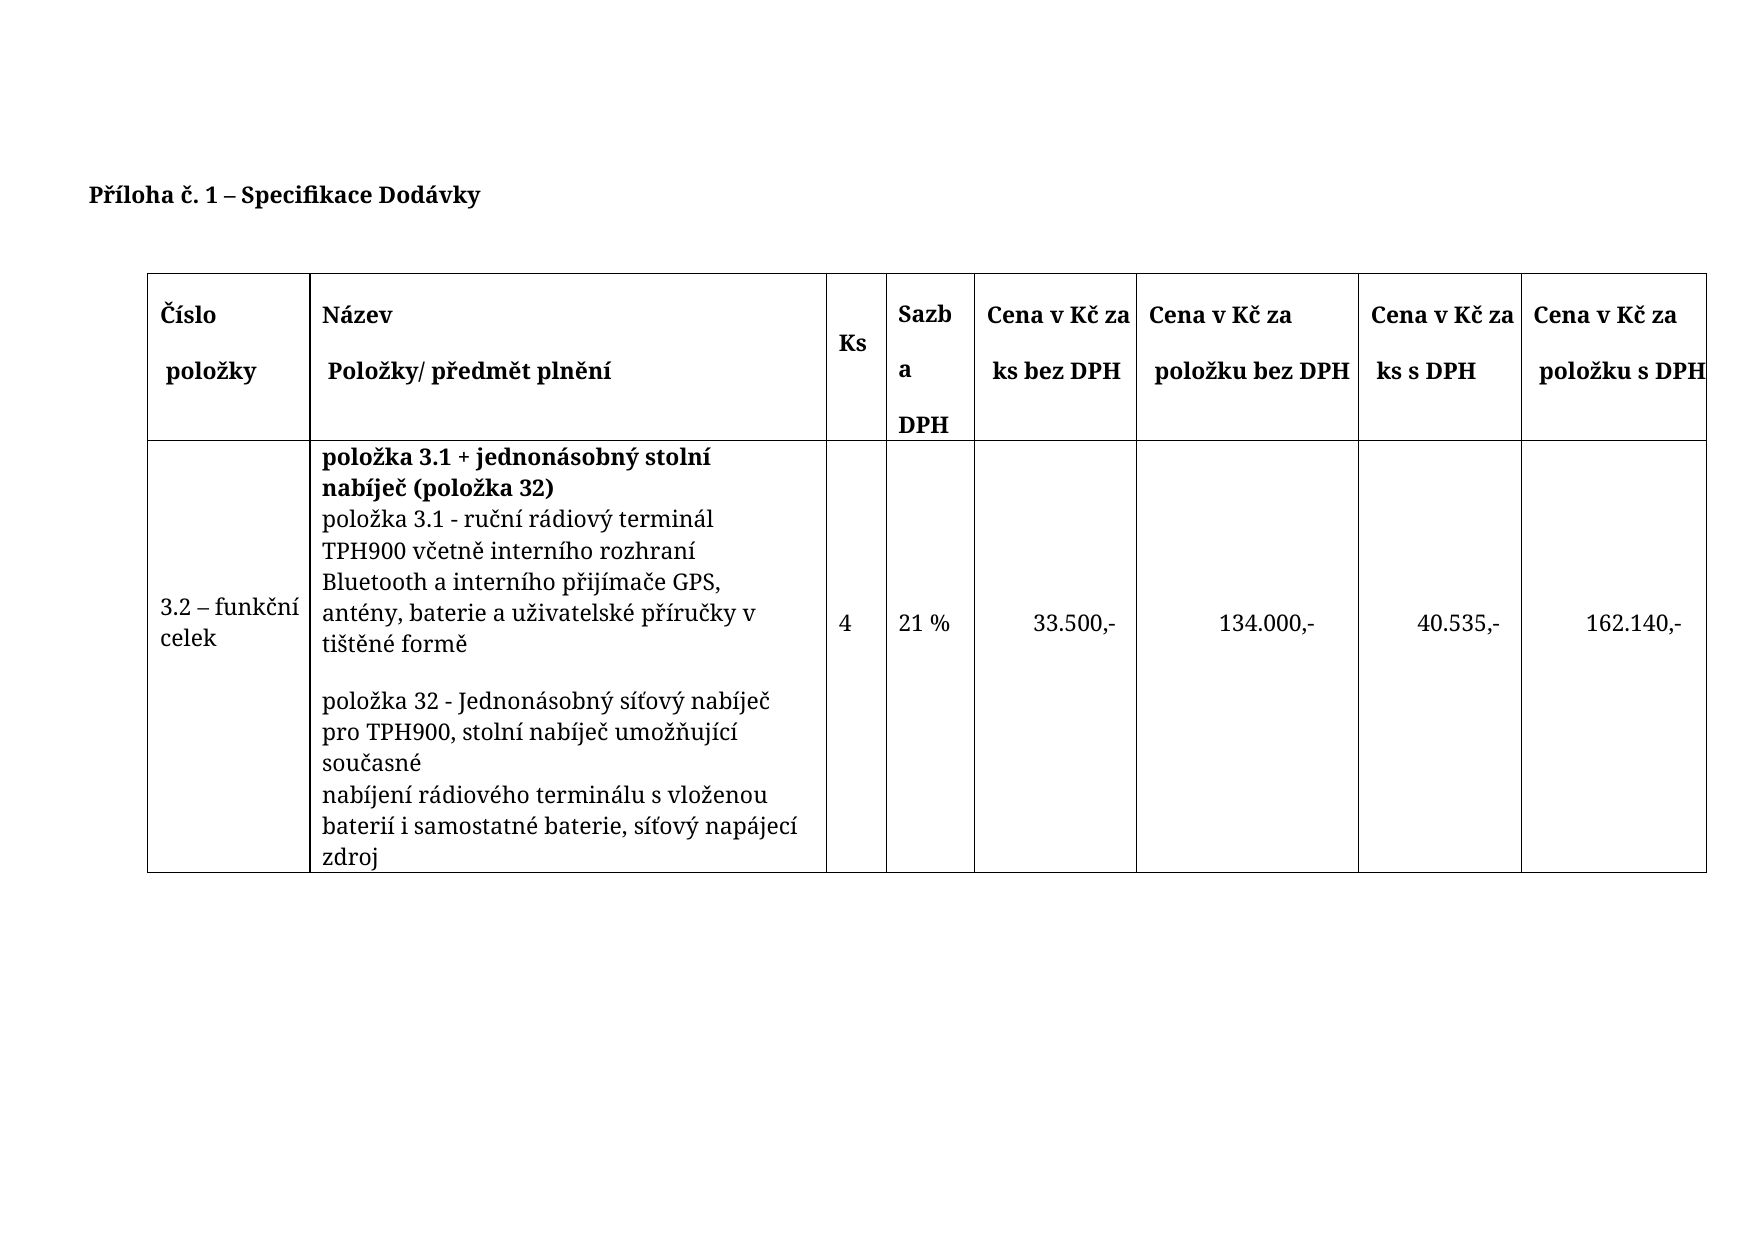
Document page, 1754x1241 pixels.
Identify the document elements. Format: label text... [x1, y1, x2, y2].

table_cell 134.000,- [1137, 441, 1358, 872]
table_cell položka 3.1 + jednonásobný stolní nabíječ (položka 32) položka 3.1 - ruční rádiový terminál TPH900 včetně interního rozhraní Bluetooth a interního přijímače GPS, antény, baterie a uživatelské příručky v tištěné formě položka 32 - Jednonásobný síťový nabíječ pro TPH900, stolní nabíječ umožňující současné nabíjení rádiového terminálu s vloženou baterií i samostatné baterie, síťový napájecí zdroj [311, 441, 826, 872]
table_header Cena v Kč za ks s DPH [1359, 274, 1521, 440]
table_header Cena v Kč za položku s DPH [1522, 274, 1706, 440]
table_cell 4 [827, 441, 886, 872]
table_cell 3.2 – funkční celek [148, 441, 309, 872]
table_cell 21 % [887, 441, 974, 872]
table_cell 33.500,- [975, 441, 1136, 872]
table_header Ks [827, 274, 886, 440]
table_header Cena v Kč za ks bez DPH [975, 274, 1136, 440]
text Příloha č. 1 – Specifikace Dodávky [88, 179, 1718, 210]
table_header Číslo položky [148, 274, 309, 440]
table_cell 40.535,- [1359, 441, 1521, 872]
table_header Cena v Kč za položku bez DPH [1137, 274, 1358, 440]
table_cell 162.140,- [1522, 441, 1706, 872]
table_header Název Položky/ předmět plnění [311, 274, 826, 440]
table_header Sazba DPH [887, 274, 974, 440]
